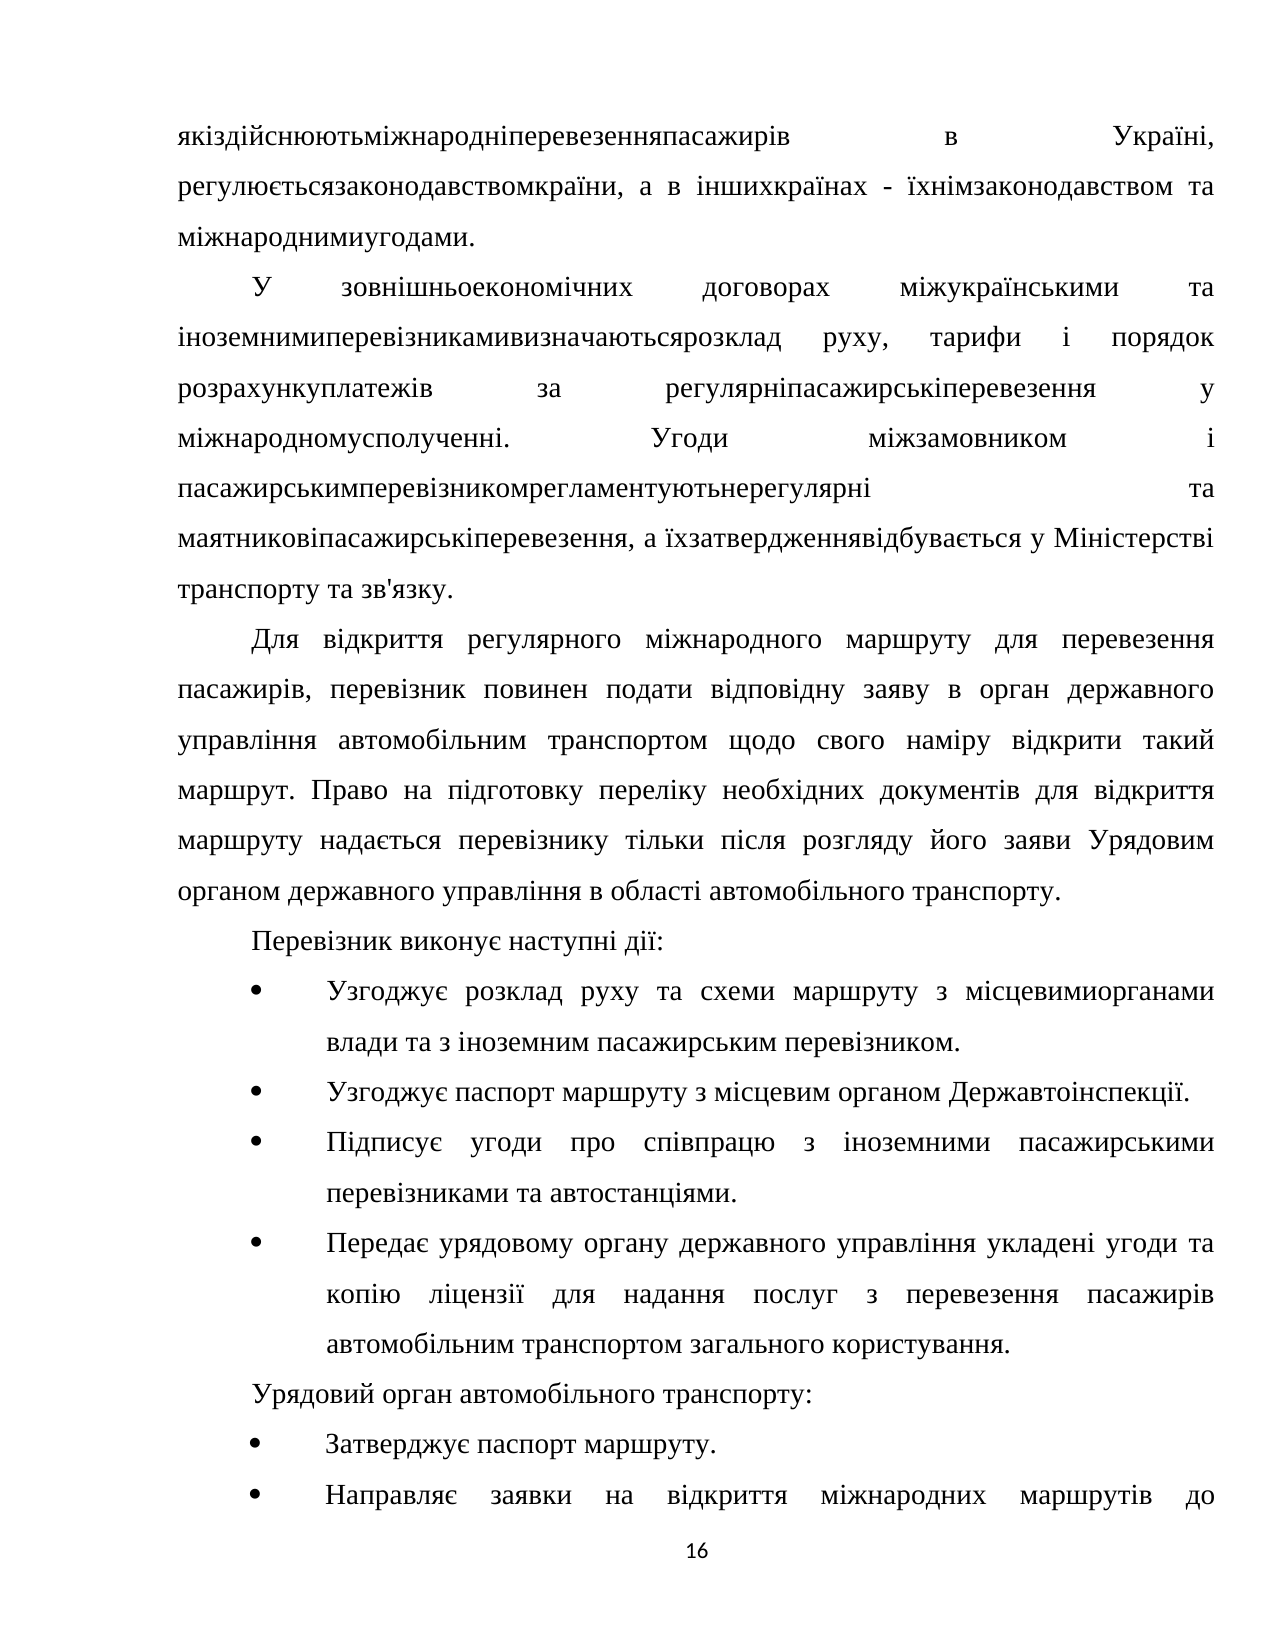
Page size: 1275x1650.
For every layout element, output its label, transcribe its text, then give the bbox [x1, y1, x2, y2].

text Для відкриття регулярного міжнародного маршруту для перевезення пасажирів, перевізник повинен подати відповідну заяву в орган державного управління автомобільним транспортом щодо свого наміру відкрити такий маршрут. Право на підготовку переліку необхідних документів для відкриття маршруту надається перевізнику тільки після розгляду його заяви Урядовим органом державного управління в області автомобільного транспорту. [177, 621, 1216, 906]
text У зовнішньоекономічних договорах міжукраїнськими та іноземнимиперевізникамивизначаютьсярозклад руху, тарифи і порядок розрахункуплатежів за регулярніпасажирськіперевезення у міжнародномусполученні. Угоди міжзамовником і пасажирськимперевізникомрегламентуютьнерегулярні та маятниковіпасажирськіперевезення, а їхзатвердженнявідбувається у Міністерстві транспорту та зв'язку. [177, 269, 1216, 604]
list Затверджує паспорт маршруту. [250, 1427, 1216, 1460]
text Перевізник виконує наступні дії: [177, 923, 1216, 957]
list Підписує угоди про співпрацю з іноземними пасажирськими перевізниками та автостанціями. [251, 1124, 1216, 1208]
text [177, 118, 1216, 252]
list Передає урядовому органу державного управління укладені угоди та копію ліцензії для надання послуг з перевезення пасажирів автомобільним транспортом загального користування. [251, 1225, 1216, 1359]
text Урядовий орган автомобільного транспорту: [177, 1376, 1216, 1410]
list Узгоджує розклад руху та схеми маршруту з місцевимиорганами влади та з іноземним пасажирським перевізником. [251, 973, 1216, 1057]
list Узгоджує паспорт маршруту з місцевим органом Державтоінспекції. [251, 1074, 1216, 1108]
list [250, 1477, 1216, 1511]
